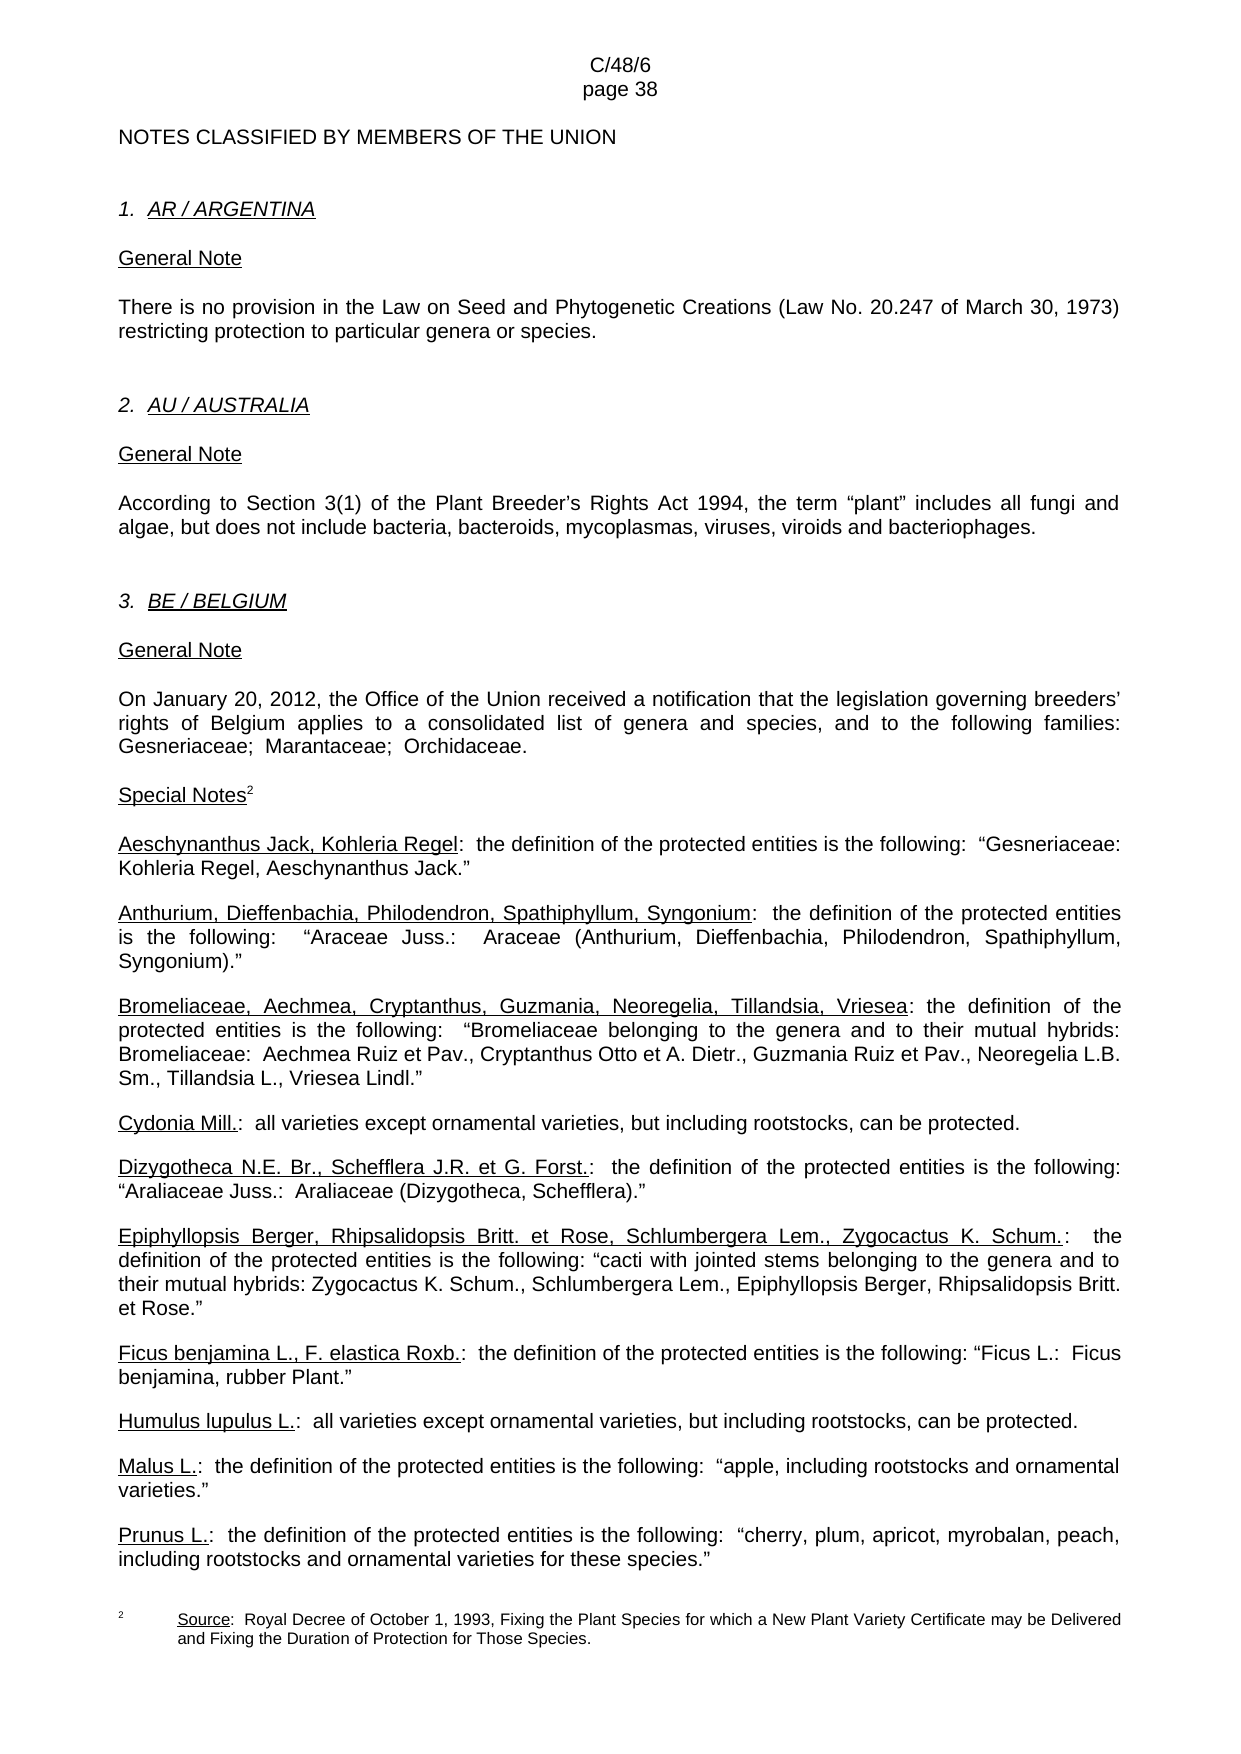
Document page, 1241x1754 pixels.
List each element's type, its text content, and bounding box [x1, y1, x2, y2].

text On January 20, 2012, the Office of the Union received a notification that the legislation governing breeders’ rights of Belgium applies to a consolidated list of genera and species, and to the following families: Gesneriaceae; Marantaceae; Orchidaceae. [118, 686, 1122, 758]
list AU / AUSTRALIA [118, 393, 1122, 417]
list AR / ARGENTINA [118, 197, 1122, 221]
list BE / BELGIUM [118, 588, 1122, 612]
subtitle NOTES CLASSIFIED BY MEMBERS OF THE UNION [118, 125, 1122, 149]
text There is no provision in the Law on Seed and Phytogenetic Creations (Law No. 20.247 of March 30, 1973) restricting protection to particular genera or species. [118, 295, 1122, 343]
text Bromeliaceae, Aechmea, Cryptanthus, Guzmania, Neoregelia, Tillandsia, Vriesea: the definition of the protected entities is the following: “Bromeliaceae belonging to the genera and to their mutual hybrids: Bromeliaceae: Aechmea Ruiz et Pav., Cryptanthus Otto et A. Dietr., Guzmania Ruiz et Pav., Neoregelia L.B. Sm., Tillandsia L., Vriesea Lindl.” [118, 994, 1122, 1089]
text Ficus benjamina L., F. elastica Roxb.: the definition of the protected entities is the following: “Ficus L.: Ficus benjamina, rubber Plant.” [118, 1341, 1122, 1388]
text Dizygotheca N.E. Br., Schefflera J.R. et G. Forst.: the definition of the protected entities is the following: “Araliaceae Juss.: Araliaceae (Dizygotheca, Schefflera).” [118, 1155, 1122, 1203]
text According to Section 3(1) of the Plant Breeder’s Rights Act 1994, the term “plant” includes all fungi and algae, but does not include bacteria, bacteroids, mycoplasmas, viruses, viroids and bacteriophages. [118, 491, 1122, 538]
text General Note [118, 246, 1122, 270]
text Malus L.: the definition of the protected entities is the following: “apple, including rootstocks and ornamental varieties.” [118, 1454, 1122, 1502]
text General Note [118, 637, 1122, 661]
text Special Notes [118, 783, 1122, 807]
text Prunus L.: the definition of the protected entities is the following: “cherry, plum, apricot, myrobalan, peach, including rootstocks and ornamental varieties for these species.” [118, 1523, 1122, 1571]
text General Note [118, 442, 1122, 466]
text Cydonia Mill.: all varieties except ornamental varieties, but including rootstocks, can be protected. [118, 1110, 1122, 1134]
text Epiphyllopsis Berger, Rhipsalidopsis Britt. et Rose, Schlumbergera Lem., Zygocactus K. Schum.: the definition of the protected entities is the following: “cacti with jointed stems belonging to the genera and to their mutual hybrids: Zygocactus K. Schum., Schlumbergera Lem., Epiphyllopsis Berger, Rhipsalidopsis Britt. et Rose.” [118, 1224, 1122, 1320]
text Anthurium, Dieffenbachia, Philodendron, Spathiphyllum, Syngonium: the definition of the protected entities is the following: “Araceae Juss.: Araceae (Anthurium, Dieffenbachia, Philodendron, Spathiphyllum, Syngonium).” [118, 901, 1122, 973]
text Aeschynanthus Jack, Kohleria Regel: the definition of the protected entities is the following: “Gesneriaceae: Kohleria Regel, Aeschynanthus Jack.” [118, 832, 1122, 880]
text Humulus lupulus L.: all varieties except ornamental varieties, but including rootstocks, can be protected. [118, 1409, 1122, 1433]
